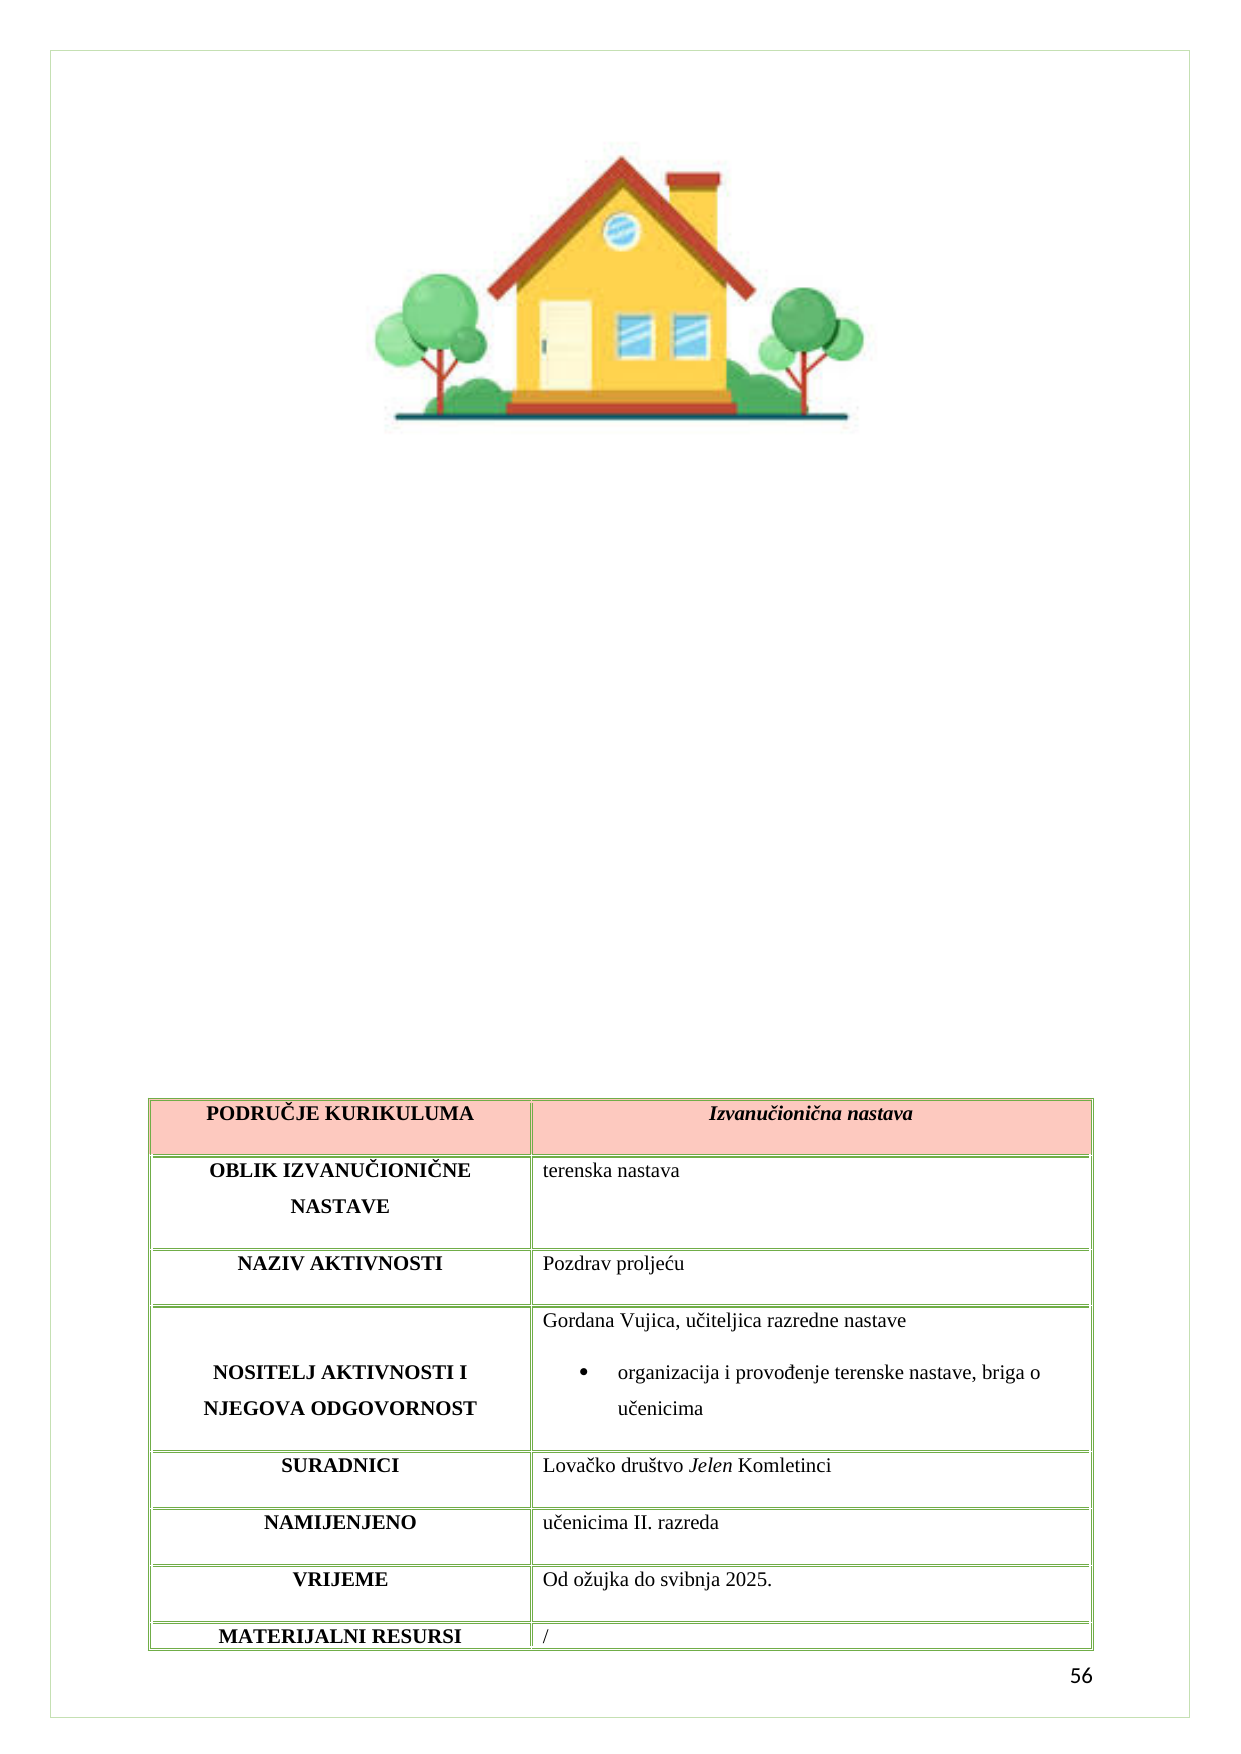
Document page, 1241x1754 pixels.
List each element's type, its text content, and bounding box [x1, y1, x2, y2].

table_cell NOSITELJ AKTIVNOSTI I NJEGOVA ODGOVORNOST [149, 1304, 531, 1450]
table_cell SURADNICI [149, 1450, 531, 1507]
table_cell MATERIJALNI RESURSI [149, 1621, 531, 1648]
table_cell Pozdrav proljeću [533, 1248, 1091, 1304]
table_cell / [531, 1621, 1092, 1648]
table_cell Gordana Vujica, učiteljica razredne nastave organizacija i provođenje terenske nastave, briga o učenicima [531, 1304, 1092, 1450]
table_cell Lovačko društvo Jelen Komletinci [531, 1450, 1092, 1507]
table_header PODRUČJE KURIKULUMA [151, 1101, 531, 1154]
table_cell učenicima II. razreda [531, 1507, 1092, 1564]
picture [294, 88, 946, 489]
table_cell OBLIK IZVANUČIONIČNE NASTAVE [149, 1154, 531, 1247]
table_cell terenska nastava [531, 1154, 1092, 1247]
table_cell NAZIV AKTIVNOSTI [151, 1248, 530, 1304]
table_cell VRIJEME [149, 1564, 531, 1621]
table_cell NAMIJENJENO [149, 1507, 531, 1564]
table_cell Od ožujka do svibnja 2025. [531, 1564, 1092, 1621]
table_header Izvanučionična nastava [531, 1101, 1091, 1154]
